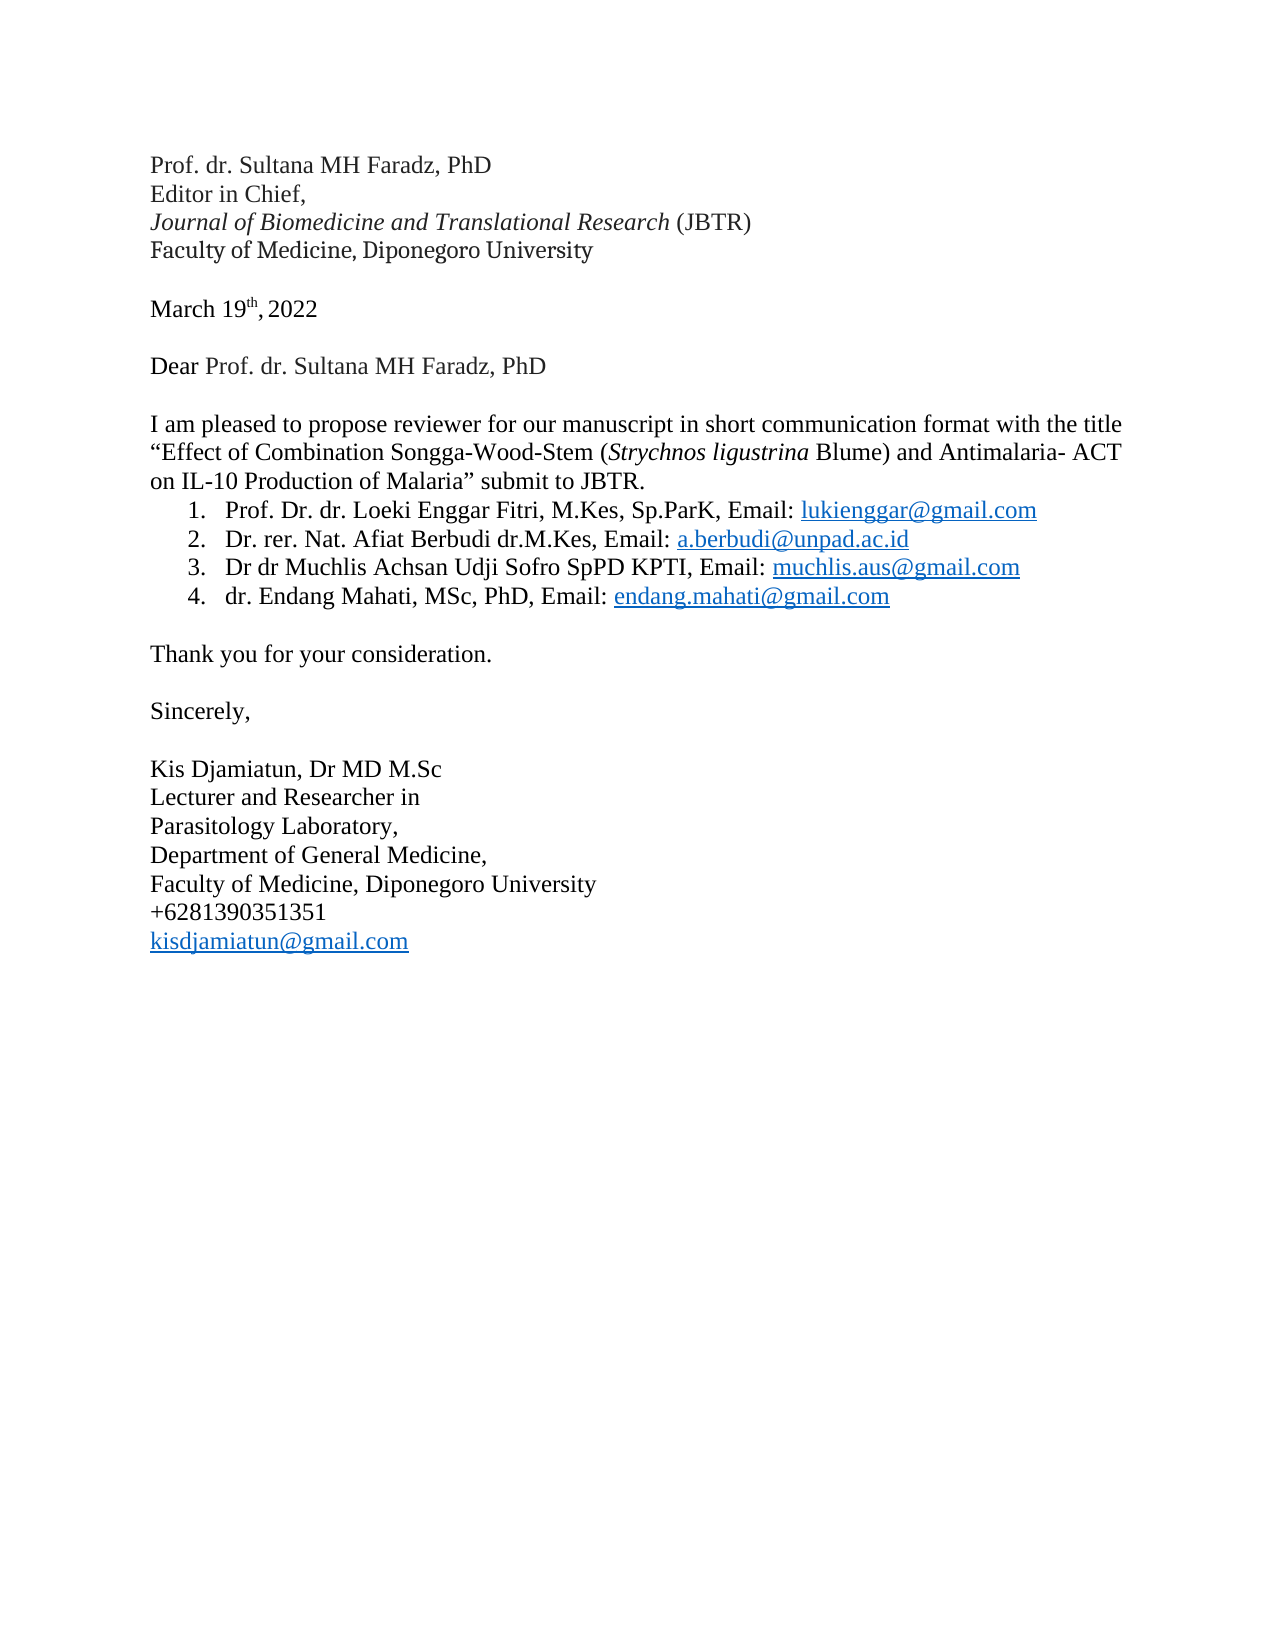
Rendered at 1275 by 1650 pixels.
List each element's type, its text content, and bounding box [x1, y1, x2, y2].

text Thank you for your consideration. [150, 639, 1125, 667]
text Sincerely, [150, 696, 1125, 725]
text Kis Djamiatun, Dr MD M.Sc [150, 754, 1125, 782]
text March 19th, 2022 [150, 294, 1125, 322]
text Journal of Biomedicine and Translational Research (JBTR) [150, 207, 1125, 236]
text Faculty of Medicine, Diponegoro University [150, 236, 1125, 265]
list Prof. Dr. dr. Loeki Enggar Fitri, M.Kes, Sp.ParK, Email: lukienggar@gmail.com [187, 495, 1125, 524]
text kisdjamiatun@gmail.com [150, 926, 1125, 955]
text Dear Prof. dr. Sultana MH Faradz, PhD [150, 351, 1125, 380]
text Parasitology Laboratory, [150, 811, 1125, 840]
text +6281390351351 [150, 897, 1125, 926]
text Prof. dr. Sultana MH Faradz, PhD [150, 150, 1125, 179]
text Lecturer and Researcher in [150, 782, 1125, 811]
text Editor in Chief, [150, 179, 1125, 207]
list dr. Endang Mahati, MSc, PhD, Email: endang.mahati@gmail.com [187, 581, 1125, 610]
list Dr dr Muchlis Achsan Udji Sofro SpPD KPTI, Email: muchlis.aus@gmail.com [187, 552, 1125, 581]
text I am pleased to propose reviewer for our manuscript in short communication format with the title “Effect of Combination Songga-Wood-Stem (Strychnos ligustrina Blume) and Antimalaria- ACT on IL-10 Production of Malaria” submit to JBTR. [150, 409, 1125, 495]
text Faculty of Medicine, Diponegoro University [150, 869, 1125, 897]
text Department of General Medicine, [150, 840, 1125, 869]
list Dr. rer. Nat. Afiat Berbudi dr.M.Kes, Email: a.berbudi@unpad.ac.id [187, 524, 1125, 552]
